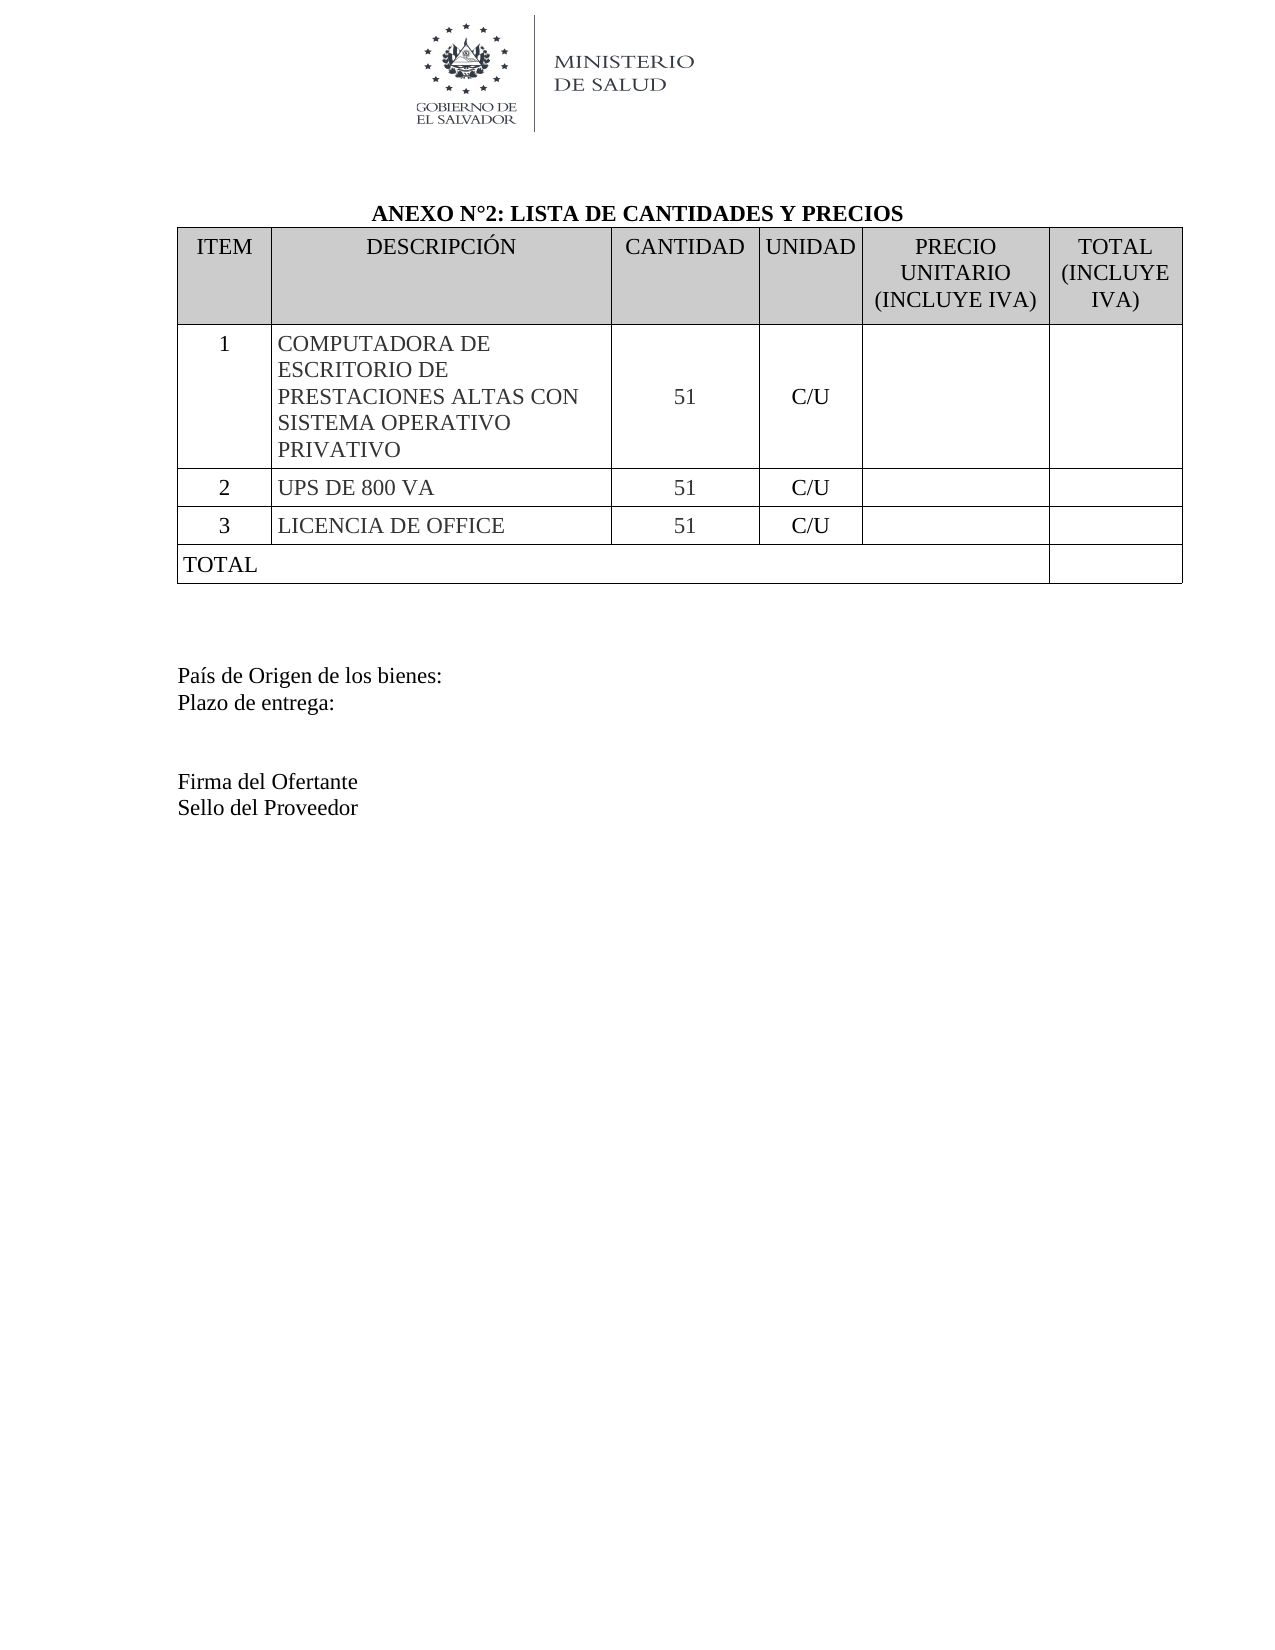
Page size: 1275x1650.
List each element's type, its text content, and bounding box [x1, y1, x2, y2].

text Firma del Ofertante [177, 768, 1098, 794]
table_cell 51 [612, 469, 759, 506]
table_cell C/U [760, 507, 862, 544]
table_header DESCRIPCIÓN [272, 228, 611, 324]
text País de Origen de los bienes: [177, 662, 1098, 689]
table_cell C/U [760, 325, 862, 468]
table_cell 51 [612, 507, 759, 544]
table_cell [1050, 545, 1182, 583]
table_cell 1 [178, 325, 271, 468]
table_header CANTIDAD [612, 228, 759, 324]
table_cell UPS DE 800 VA [272, 469, 611, 506]
table_cell [863, 507, 1049, 544]
table_header PRECIO UNITARIO (INCLUYE IVA) [863, 228, 1049, 324]
table_cell 51 [612, 325, 759, 468]
table_header ITEM [178, 228, 271, 324]
picture [416, 15, 695, 132]
text Sello del Proveedor [177, 794, 1098, 820]
table_cell [1050, 325, 1182, 468]
table_cell 2 [178, 469, 271, 506]
table_header UNIDAD [760, 228, 862, 324]
table_cell C/U [760, 469, 862, 506]
table_cell LICENCIA DE OFFICE [272, 507, 611, 544]
table_cell [1050, 507, 1182, 544]
table_cell [863, 325, 1049, 468]
table_cell 3 [178, 507, 271, 544]
table_cell COMPUTADORA DE ESCRITORIO DE PRESTACIONES ALTAS CON SISTEMA OPERATIVO PRIVATIVO [272, 325, 611, 468]
table_cell [1050, 469, 1182, 506]
table_header TOTAL (INCLUYE IVA) [1050, 228, 1182, 324]
text Plazo de entrega: [177, 689, 1098, 715]
table_cell [863, 469, 1049, 506]
table_cell TOTAL [178, 545, 1049, 583]
text ANEXO N°2: LISTA DE CANTIDADES Y PRECIOS [177, 200, 1098, 227]
